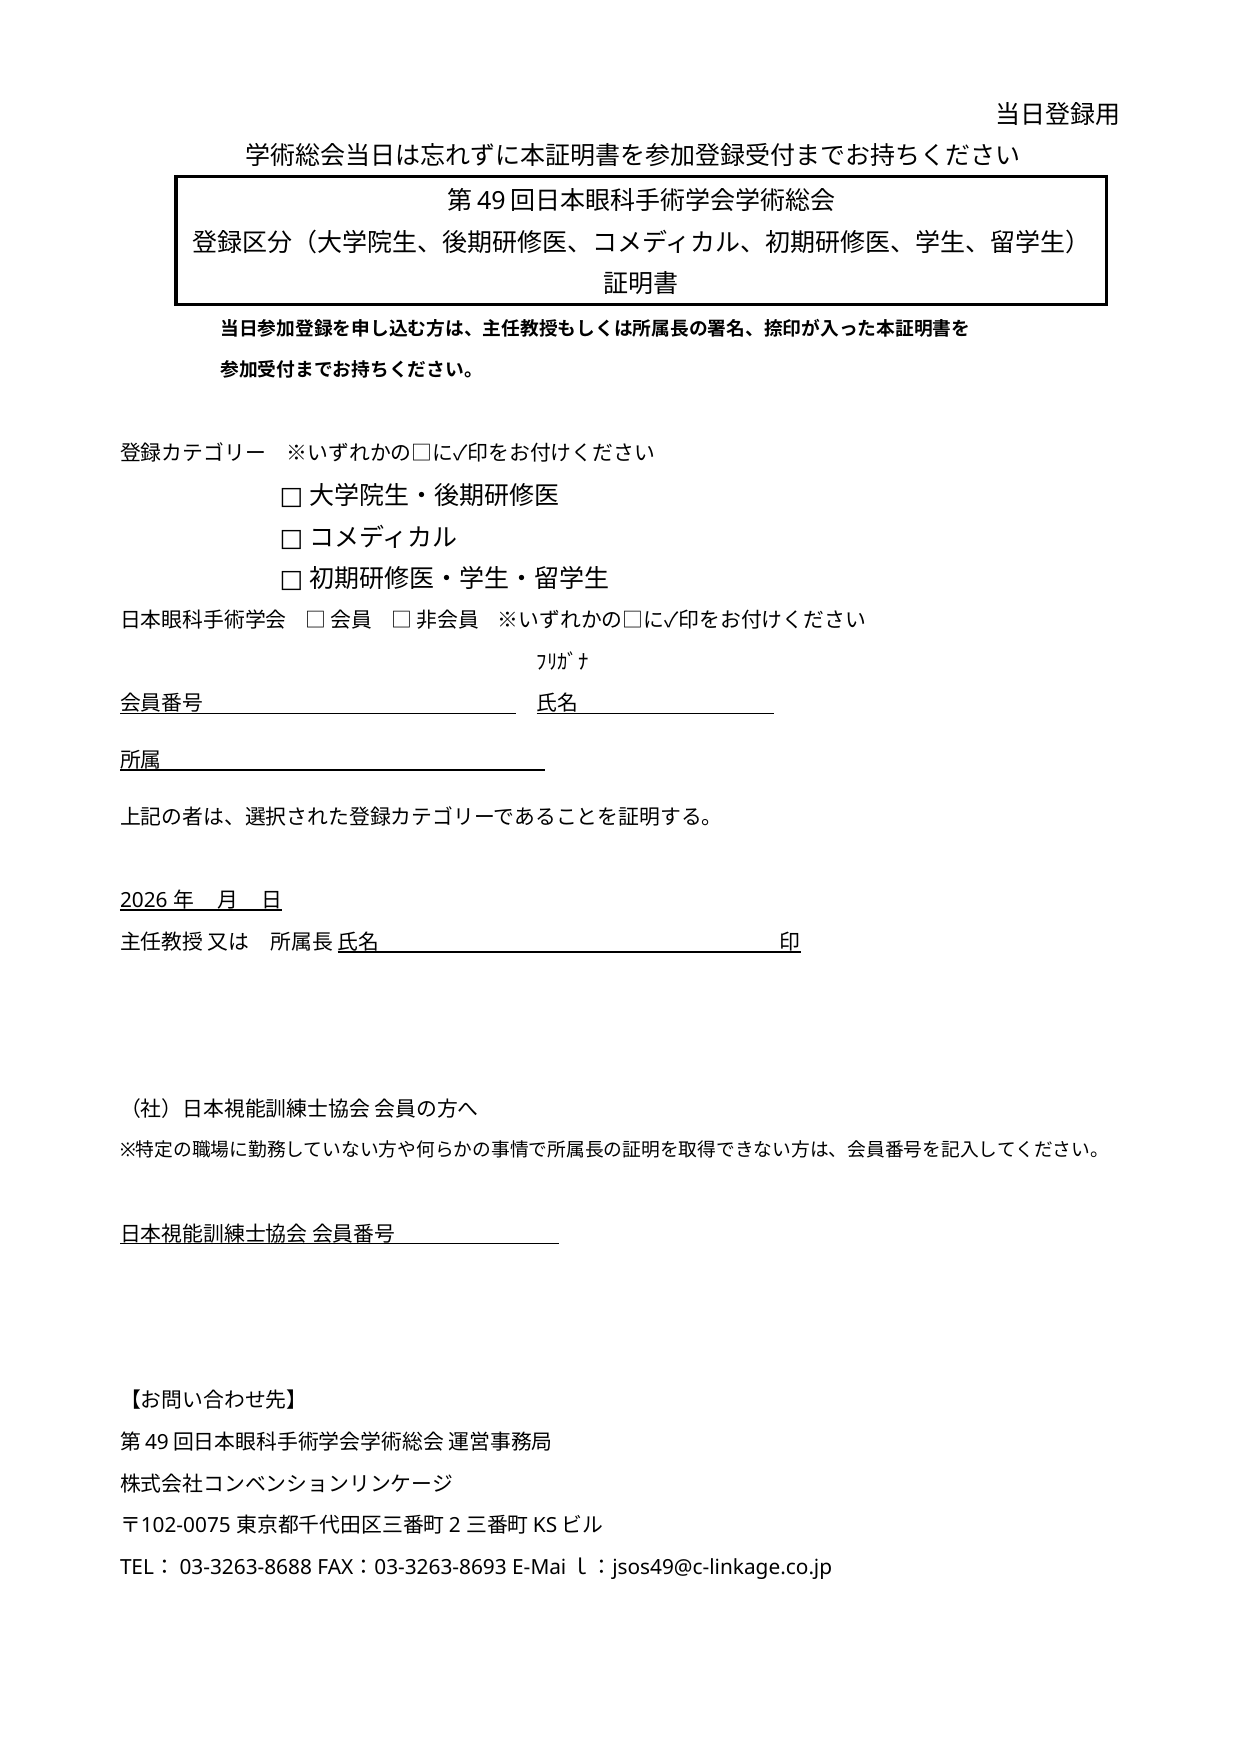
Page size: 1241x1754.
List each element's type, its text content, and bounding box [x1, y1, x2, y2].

text 登録カテゴリー ※いずれかの□に✓印をお付けください [120, 431, 1120, 473]
text 〒102-0075 東京都千代田区三番町2 三番町KSビル [120, 1503, 1120, 1544]
text 当日登録用 [120, 91, 1120, 133]
text 【お問い合わせ先】 [120, 1378, 1120, 1419]
text 主任教授 又は 所属長 氏名 印 [120, 919, 1120, 961]
text 上記の者は、選択された登録カテゴリーであることを証明する。 [120, 794, 1120, 836]
text （社）日本視能訓練士協会 会員の方へ [120, 1086, 1120, 1128]
text ※特定の職場に勤務していない方や何らかの事情で所属長の証明を取得できない方は、会員番号を記入してください。 [120, 1128, 1120, 1169]
text □ 初期研修医・学生・留学生 [120, 556, 1120, 598]
text □ 大学院生・後期研修医 [120, 473, 1120, 514]
text 学術総会当日は忘れずに本証明書を参加登録受付までお持ちください [120, 133, 1120, 175]
text 所属 [120, 738, 1120, 779]
text 株式会社コンベンションリンケージ [120, 1461, 1120, 1503]
text ﾌﾘｶﾞﾅ [120, 639, 1120, 681]
text 当日参加登録を申し込む方は、主任教授もしくは所属長の署名、捺印が入った本証明書を [120, 306, 1120, 348]
text 日本眼科手術学会 □ 会員 □ 非会員 ※いずれかの□に✓印をお付けください [120, 598, 1120, 639]
text 第49回日本眼科手術学会学術総会 運営事務局 [120, 1419, 1120, 1461]
table_header 第49回日本眼科手術学会学術総会 登録区分（大学院生、後期研修医、コメディカル、初期研修医、学生、留学生）証明書 [178, 178, 1105, 303]
text 会員番号 氏名 [120, 681, 1120, 723]
text TEL： 03-3263-8688 FAX：03-3263-8693 E-Maiｌ：jsos49@c-linkage.co.jp [120, 1544, 1120, 1586]
text 日本視能訓練士協会 会員番号 [120, 1211, 1120, 1253]
text 2026 年 月 日 [120, 878, 1120, 919]
text 参加受付までお持ちください。 [120, 348, 1120, 389]
text □ コメディカル [120, 514, 1120, 556]
